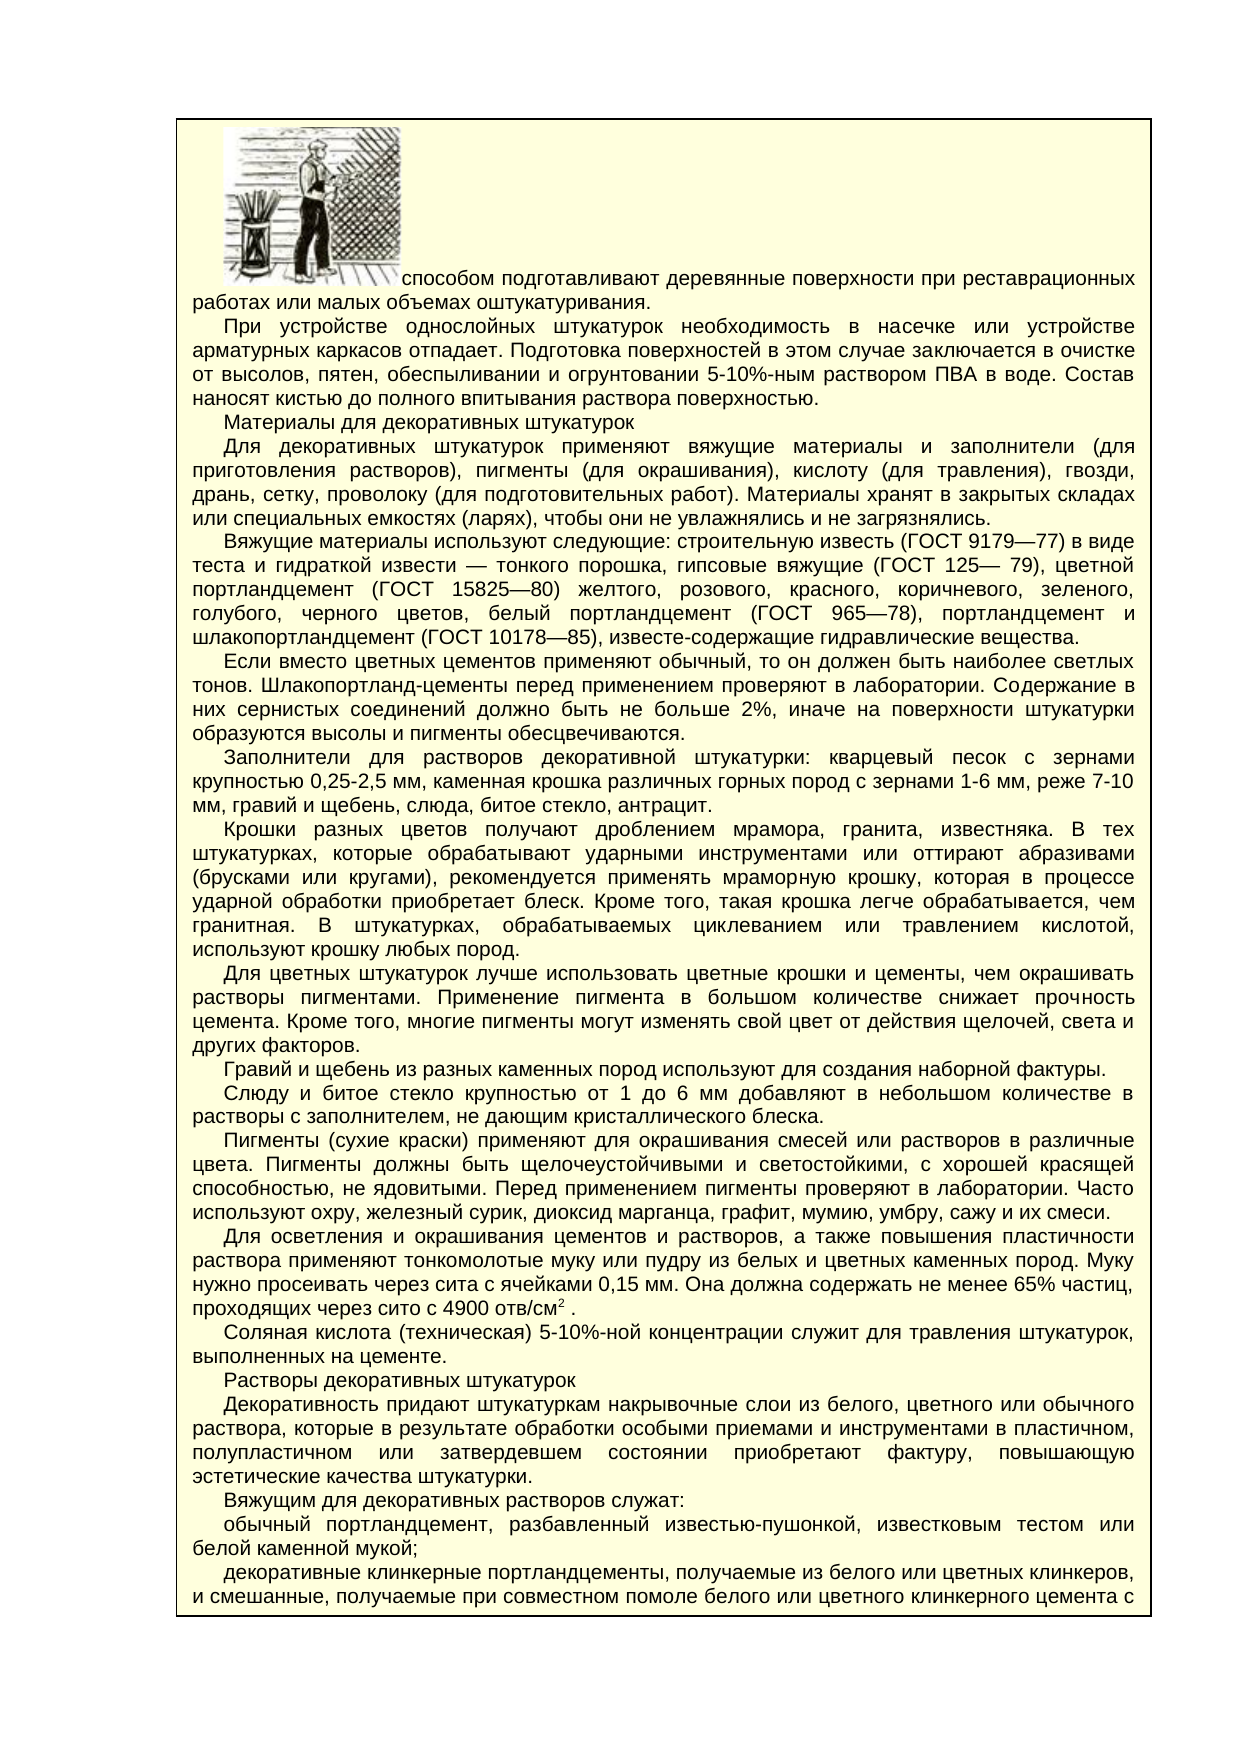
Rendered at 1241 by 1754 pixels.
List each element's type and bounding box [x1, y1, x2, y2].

table_header [177, 120, 1150, 1615]
picture [223, 127, 402, 286]
